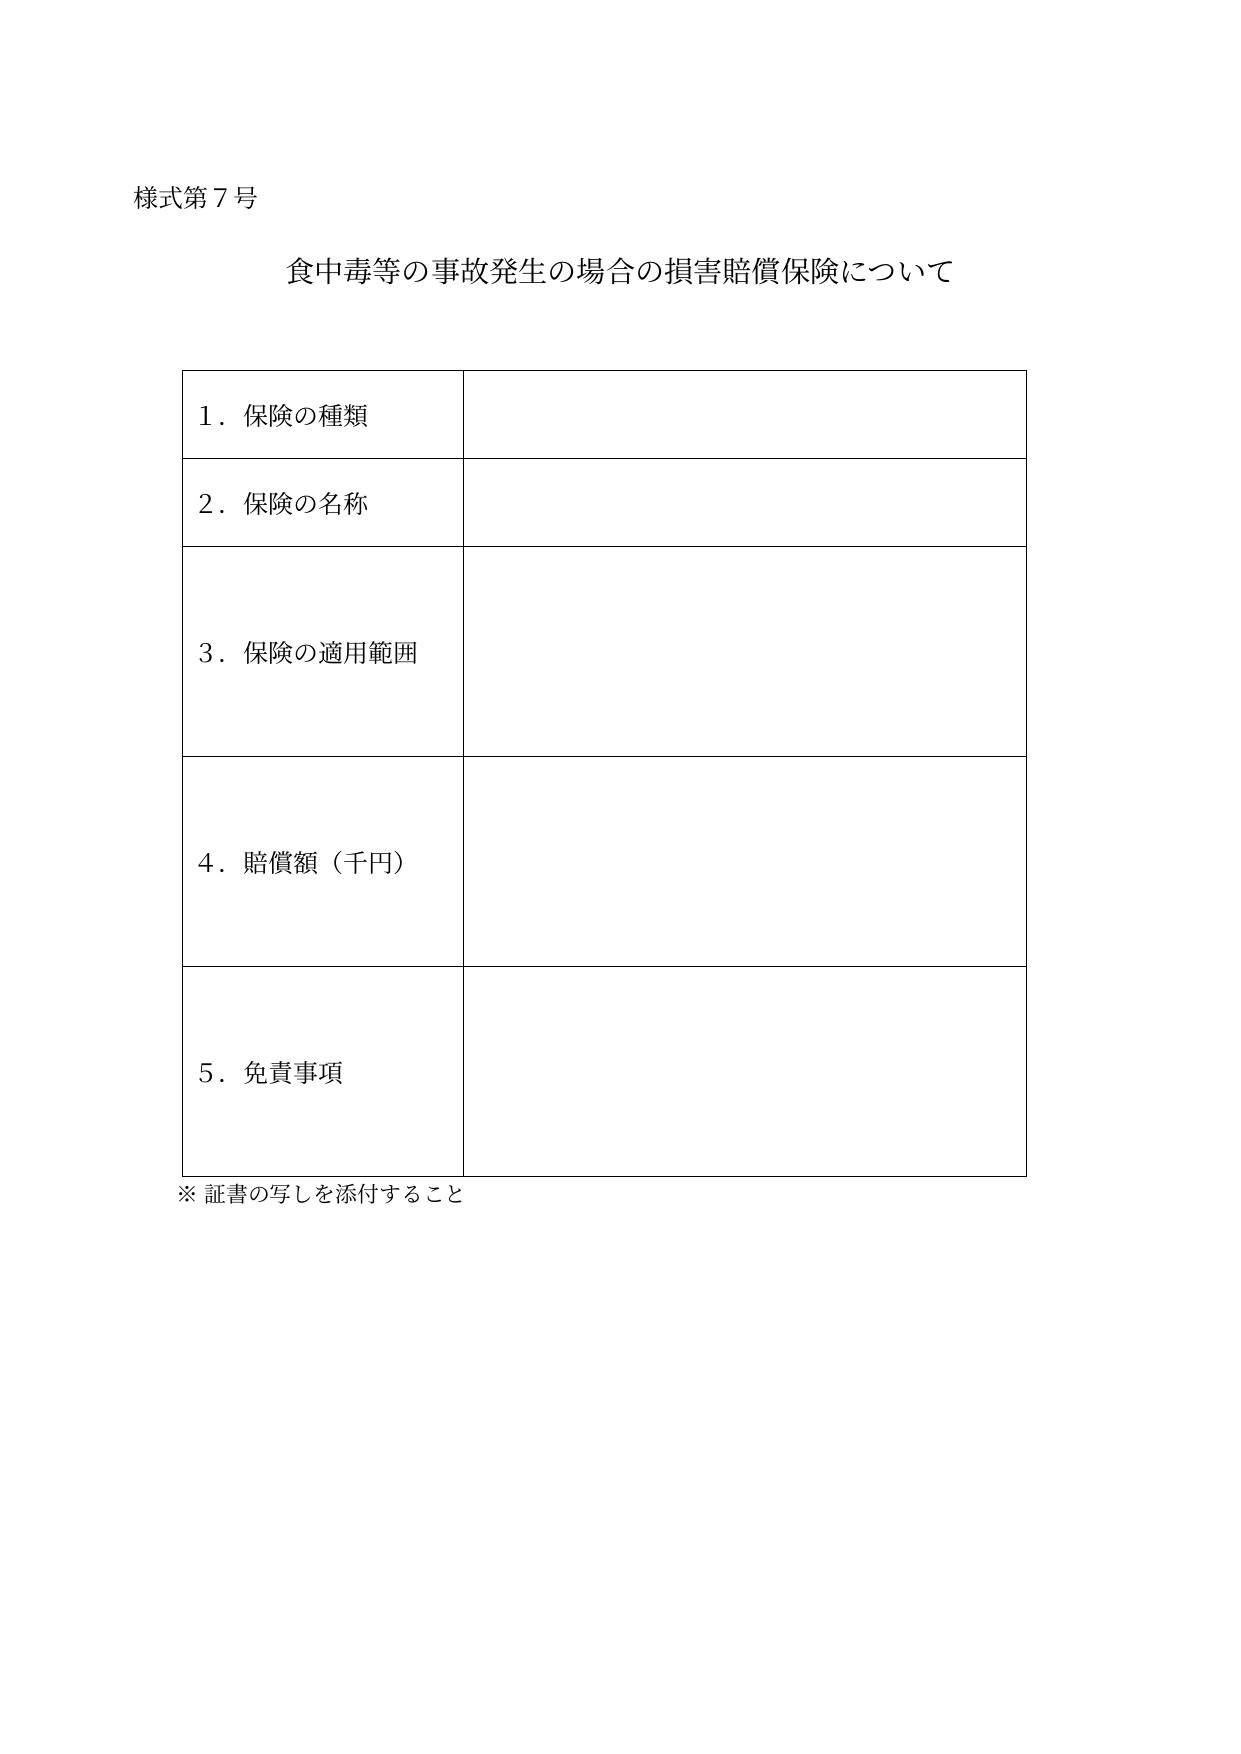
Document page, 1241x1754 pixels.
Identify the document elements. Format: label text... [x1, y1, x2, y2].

text 様式第７号 [133, 179, 1107, 215]
table_cell ４．賠償額（千円） [183, 757, 463, 966]
table_header [464, 371, 1026, 458]
table_cell ３．保険の適用範囲 [183, 547, 463, 756]
table_cell [464, 757, 1026, 966]
table_header １．保険の種類 [183, 371, 463, 458]
table_cell [464, 459, 1026, 546]
text 食中毒等の事故発生の場合の損害賠償保険について [133, 249, 1107, 291]
text ※ 証書の写しを添付すること [133, 1177, 1107, 1208]
table_cell ５．免責事項 [183, 967, 463, 1176]
table_cell ２．保険の名称 [183, 459, 463, 546]
table_cell [464, 547, 1026, 756]
table_cell [464, 967, 1026, 1176]
